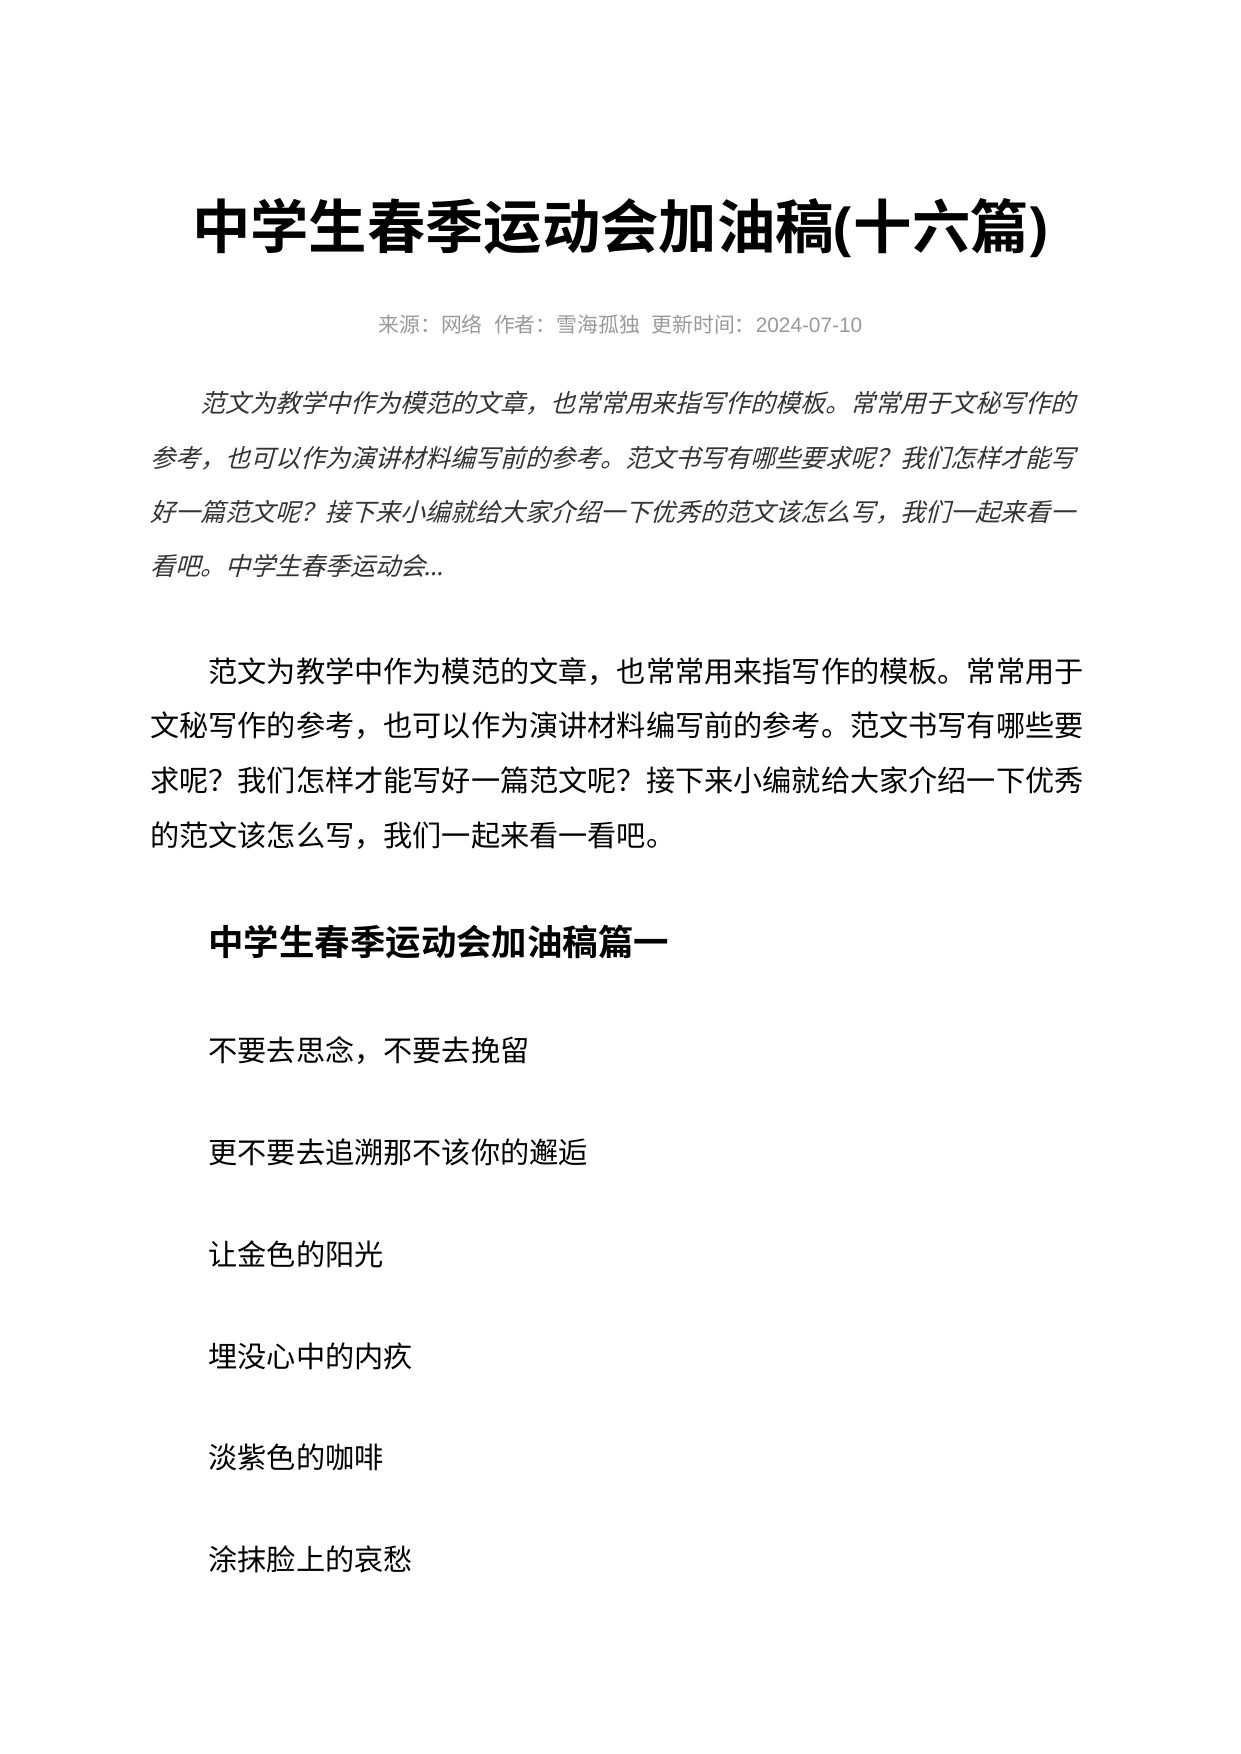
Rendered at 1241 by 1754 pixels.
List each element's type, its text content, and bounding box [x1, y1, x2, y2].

text 来源：网络 作者：雪海孤独 更新时间：2024-07-10 [150, 313, 1090, 337]
text 淡紫色的咖啡 [150, 1435, 1090, 1477]
text 范文为教学中作为模范的文章，也常常用来指写作的模板。常常用于文秘写作的参考，也可以作为演讲材料编写前的参考。范文书写有哪些要求呢？我们怎样才能写好一篇范文呢？接下来小编就给大家介绍一下优秀的范文该怎么写，我们一起来看一看吧。 [150, 648, 1090, 855]
subtitle 中学生春季运动会加油稿(十六篇) [150, 181, 1090, 266]
text 更不要去追溯那不该你的邂逅 [150, 1130, 1090, 1172]
text 不要去思念，不要去挽留 [150, 1028, 1090, 1070]
text 中学生春季运动会加油稿篇一 [150, 914, 1090, 966]
text 范文为教学中作为模范的文章，也常常用来指写作的模板。常常用于文秘写作的参考，也可以作为演讲材料编写前的参考。范文书写有哪些要求呢？我们怎样才能写好一篇范文呢？接下来小编就给大家介绍一下优秀的范文该怎么写，我们一起来看一看吧。中学生春季运动会... [150, 384, 1090, 583]
text 涂抹脸上的哀愁 [150, 1537, 1090, 1579]
text 埋没心中的内疚 [150, 1333, 1090, 1376]
text 让金色的阳光 [150, 1232, 1090, 1274]
